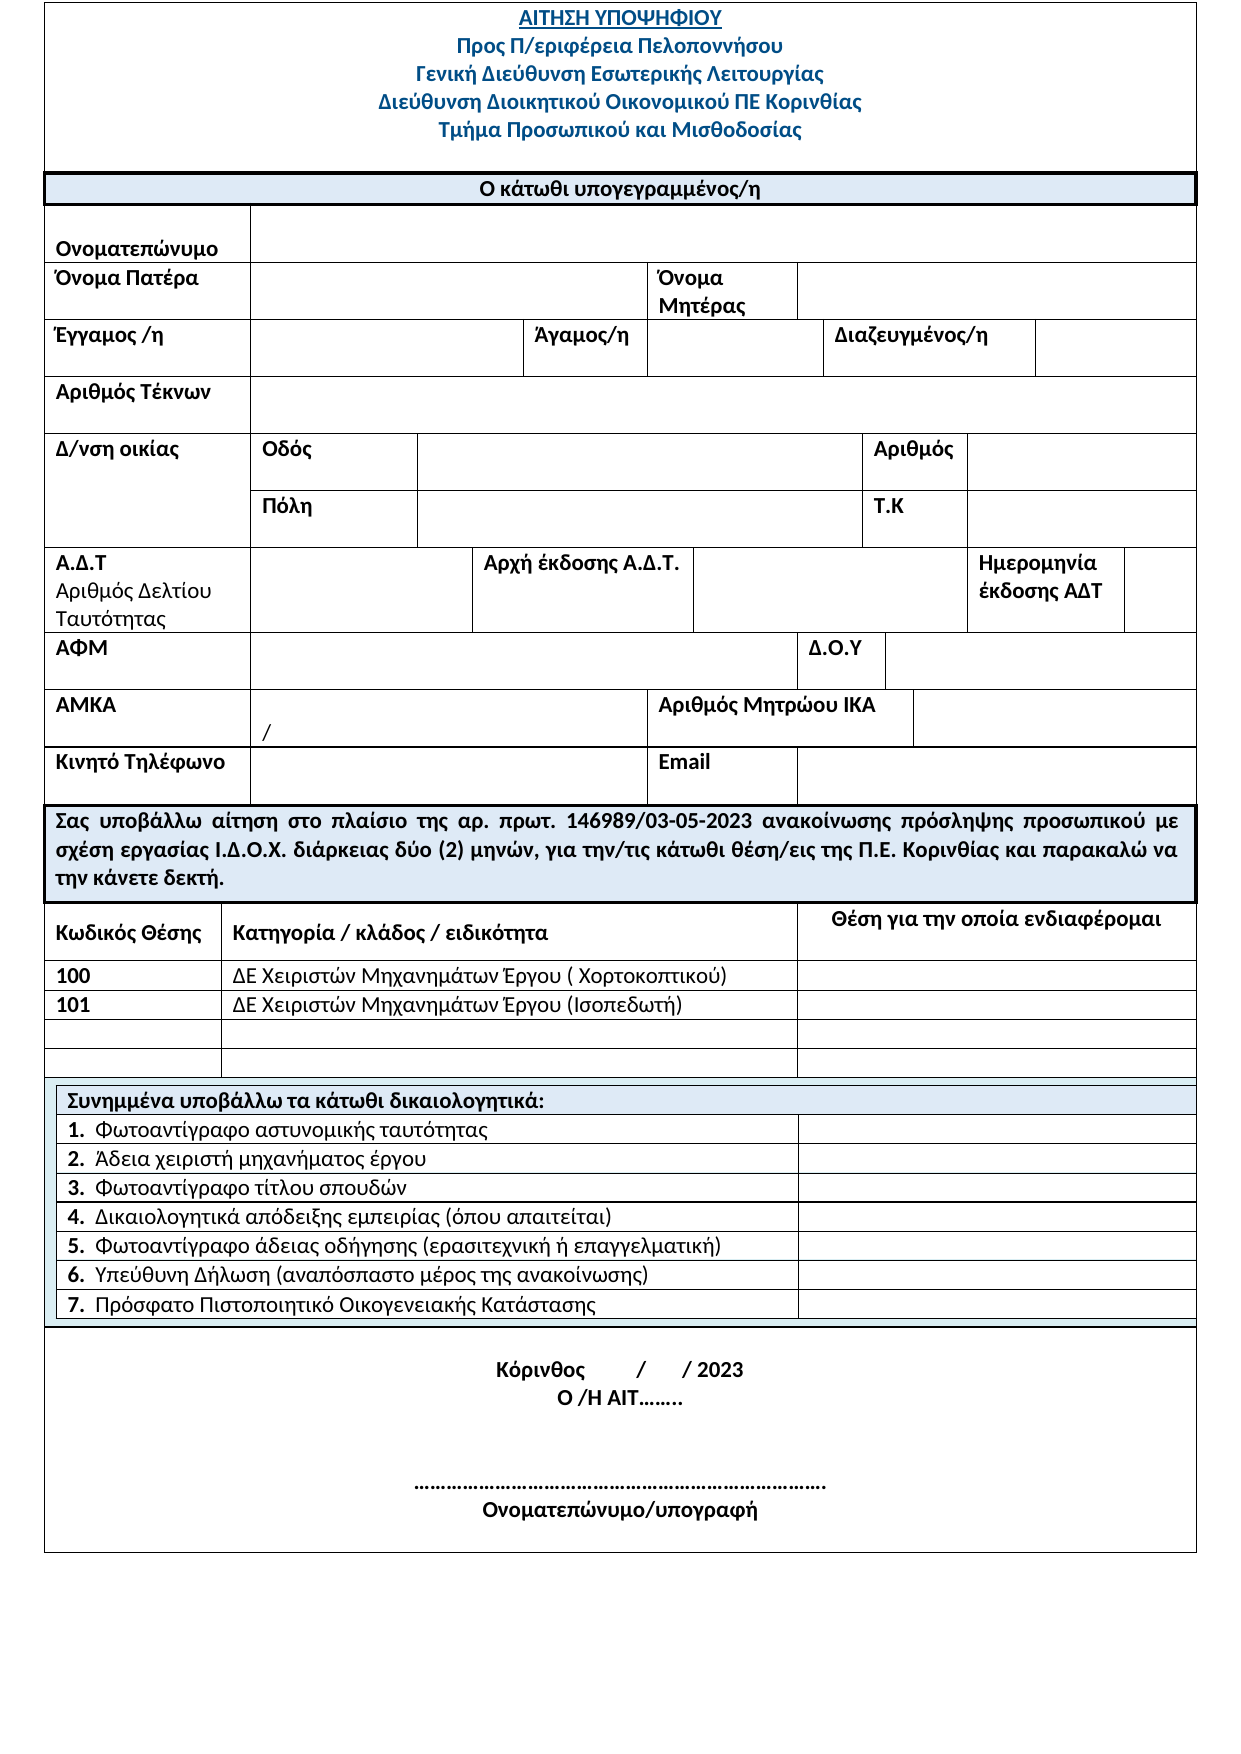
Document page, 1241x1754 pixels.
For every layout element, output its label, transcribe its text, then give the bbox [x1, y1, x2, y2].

table_cell 101 [45, 991, 221, 1018]
table_cell [251, 548, 472, 632]
table_cell [968, 434, 1196, 490]
table_cell Κατηγορία / κλάδος / ειδικότητα [222, 904, 797, 960]
table_cell Κωδικός Θέσης [45, 904, 221, 960]
table_cell / [251, 690, 647, 746]
table_cell [251, 633, 797, 689]
table_cell Όνομα Μητέρας [648, 263, 797, 319]
table_cell Όνομα Πατέρα [45, 263, 250, 319]
table_cell Δ/νση οικίας [45, 434, 250, 547]
table_cell [222, 1049, 797, 1077]
table_cell Έγγαμος /η [45, 320, 250, 376]
table_cell [648, 320, 823, 376]
table_cell [1125, 548, 1196, 632]
table_cell ΑΜΚΑ [45, 690, 250, 746]
table_cell ΔΕ Χειριστών Μηχανημάτων Έργου (Ισοπεδωτή) [222, 991, 797, 1018]
table_cell [251, 206, 1196, 262]
table_cell [798, 961, 1196, 989]
table_cell Αριθμός Τέκνων [45, 377, 250, 433]
table_cell [798, 263, 1196, 319]
table_cell [694, 548, 967, 632]
table_cell Αρχή έκδοσης Α.Δ.Τ. [473, 548, 693, 632]
table_cell Τ.Κ [863, 491, 967, 547]
table_cell Δ.Ο.Υ [798, 633, 885, 689]
table_cell Ημερομηνία έκδοσης ΑΔΤ [968, 548, 1124, 632]
table_cell [914, 690, 1196, 746]
table_cell Αριθμός [863, 434, 967, 490]
table_cell [251, 377, 1196, 433]
table_header ΑΙΤΗΣΗ ΥΠΟΨΗΦΙΟΥ Προς Π/εριφέρεια Πελοποννήσου Γενική Διεύθυνση Εσωτερικής Λειτουργίας Διεύθυνση Διοικητικού Οικονομικού ΠΕ Κορινθίας Τμήμα Προσωπικού και Μισθοδοσίας [45, 3, 1196, 171]
table_cell [798, 991, 1196, 1018]
table_cell [251, 320, 523, 376]
table_cell Θέση για την οποία ενδιαφέρομαι [798, 904, 1196, 960]
table_cell [418, 434, 862, 490]
table_cell [418, 491, 862, 547]
table_cell Α.Δ.Τ Αριθμός Δελτίου Ταυτότητας [45, 548, 250, 632]
table_cell Σας υποβάλλω αίτηση στο πλαίσιο της αρ. πρωτ. 146989/03-05-2023 ανακοίνωσης πρόσληψης προσωπικού με σχέση εργασίας Ι.Δ.Ο.Χ. διάρκειας δύο (2) μηνών, για την/τις κάτωθι θέση/εις της Π.Ε. Κορινθίας και παρακαλώ να την κάνετε δεκτή. [46, 807, 1194, 901]
table_cell 100 [45, 961, 221, 989]
table_cell [798, 748, 1196, 803]
table_cell Άγαμος/η [524, 320, 647, 376]
table_cell ΑΦΜ [45, 633, 250, 689]
table_cell Ονοματεπώνυμο [45, 206, 250, 262]
table_cell Οδός [251, 434, 417, 490]
table_cell Πόλη [251, 491, 417, 547]
table_cell Email [648, 748, 797, 803]
table_cell Κινητό Τηλέφωνο [45, 748, 250, 803]
table_cell Ο κάτωθι υπογεγραμμένος/η [46, 175, 1194, 203]
table_cell [45, 1020, 221, 1048]
table_cell [968, 491, 1196, 547]
table_cell [45, 1049, 221, 1077]
table_cell [798, 1020, 1196, 1048]
table_cell Κόρινθος / / 2023 Ο /Η ΑΙΤ…….. …………………………………………………………………. Ονοματεπώνυμο/υπογραφή [45, 1328, 1196, 1552]
table_cell [251, 263, 647, 319]
table_cell [886, 633, 1196, 689]
table_cell [1036, 320, 1196, 376]
table_cell Διαζευγμένος/η [824, 320, 1035, 376]
table_cell [45, 1078, 1196, 1326]
table_cell [222, 1020, 797, 1048]
table_cell [798, 1049, 1196, 1077]
table_cell [251, 748, 647, 803]
table_cell Αριθμός Μητρώου ΙΚΑ [648, 690, 913, 746]
table_cell ΔΕ Χειριστών Μηχανημάτων Έργου ( Χορτοκοπτικού) [222, 961, 797, 989]
